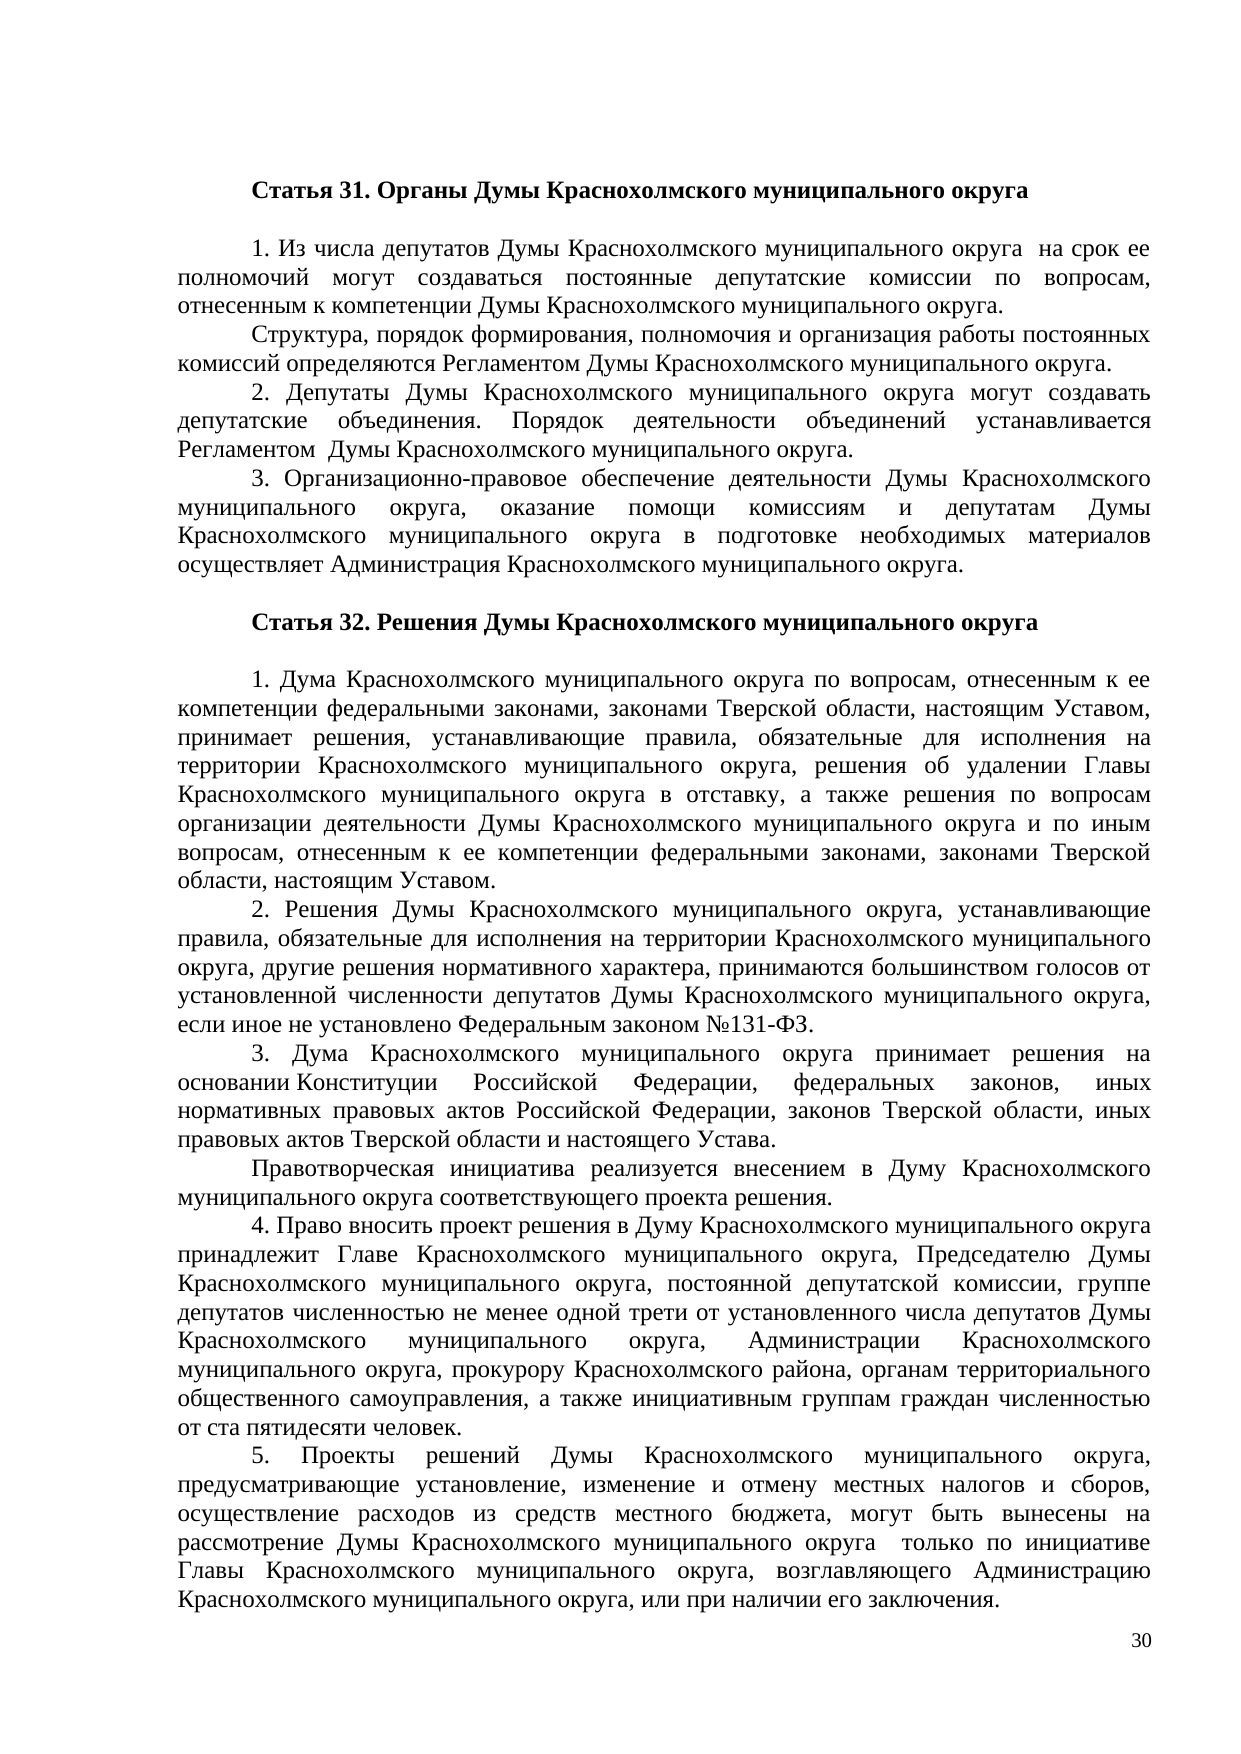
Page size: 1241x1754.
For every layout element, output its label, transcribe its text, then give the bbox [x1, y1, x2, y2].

text Правотворческая инициатива реализуется внесением в Думу Краснохолмского муниципального округа соответствующего проекта решения. [177, 1153, 1152, 1211]
text 5. Проекты решений Думы Краснохолмского муниципального округа, предусматривающие установление, изменение и отмену местных налогов и сборов, осуществление расходов из средств местного бюджета, могут быть вынесены на рассмотрение Думы Краснохолмского муниципального округа только по инициативе Главы Краснохолмского муниципального округа, возглавляющего Администрацию Краснохолмского муниципального округа, или при наличии его заключения. [177, 1441, 1152, 1613]
text 2. Решения Думы Краснохолмского муниципального округа, устанавливающие правила, обязательные для исполнения на территории Краснохолмского муниципального округа, другие решения нормативного характера, принимаются большинством голосов от установленной численности депутатов Думы Краснохолмского муниципального округа, если иное не установлено Федеральным законом №131-ФЗ. [177, 894, 1152, 1038]
text 2. Депутаты Думы Краснохолмского муниципального округа могут создавать депутатские объединения. Порядок деятельности объединений устанавливается Регламентом Думы Краснохолмского муниципального округа. [177, 377, 1152, 463]
text Статья 32. Решения Думы Краснохолмского муниципального округа [177, 607, 1152, 636]
text 1. Из числа депутатов Думы Краснохолмского муниципального округа на срок ее полномочий могут создаваться постоянные депутатские комиссии по вопросам, отнесенным к компетенции Думы Краснохолмского муниципального округа. [177, 233, 1152, 319]
text 4. Право вносить проект решения в Думу Краснохолмского муниципального округа принадлежит Главе Краснохолмского муниципального округа, Председателю Думы Краснохолмского муниципального округа, постоянной депутатской комиссии, группе депутатов численностью не менее одной трети от установленного числа депутатов Думы Краснохолмского муниципального округа, Администрации Краснохолмского муниципального округа, прокурору Краснохолмского района, органам территориального общественного самоуправления, а также инициативным группам граждан численностью от ста пятидесяти человек. [177, 1211, 1152, 1441]
text 3. Дума Краснохолмского муниципального округа принимает решения на основании Конституции Российской Федерации, федеральных законов, иных нормативных правовых актов Российской Федерации, законов Тверской области, иных правовых актов Тверской области и настоящего Устава. [177, 1038, 1152, 1153]
text 1. Дума Краснохолмского муниципального округа по вопросам, отнесенным к ее компетенции федеральными законами, законами Тверской области, настоящим Уставом, принимает решения, устанавливающие правила, обязательные для исполнения на территории Краснохолмского муниципального округа, решения об удалении Главы Краснохолмского муниципального округа в отставку, а также решения по вопросам организации деятельности Думы Краснохолмского муниципального округа и по иным вопросам, отнесенным к ее компетенции федеральными законами, законами Тверской области, настоящим Уставом. [177, 664, 1152, 894]
text 3. Организационно-правовое обеспечение деятельности Думы Краснохолмского муниципального округа, оказание помощи комиссиям и депутатам Думы Краснохолмского муниципального округа в подготовке необходимых материалов осуществляет Администрация Краснохолмского муниципального округа. [177, 463, 1152, 578]
text Структура, порядок формирования, полномочия и организация работы постоянных комиссий определяются Регламентом Думы Краснохолмского муниципального округа. [177, 319, 1152, 377]
text Статья 31. Органы Думы Краснохолмского муниципального округа [177, 176, 1152, 204]
